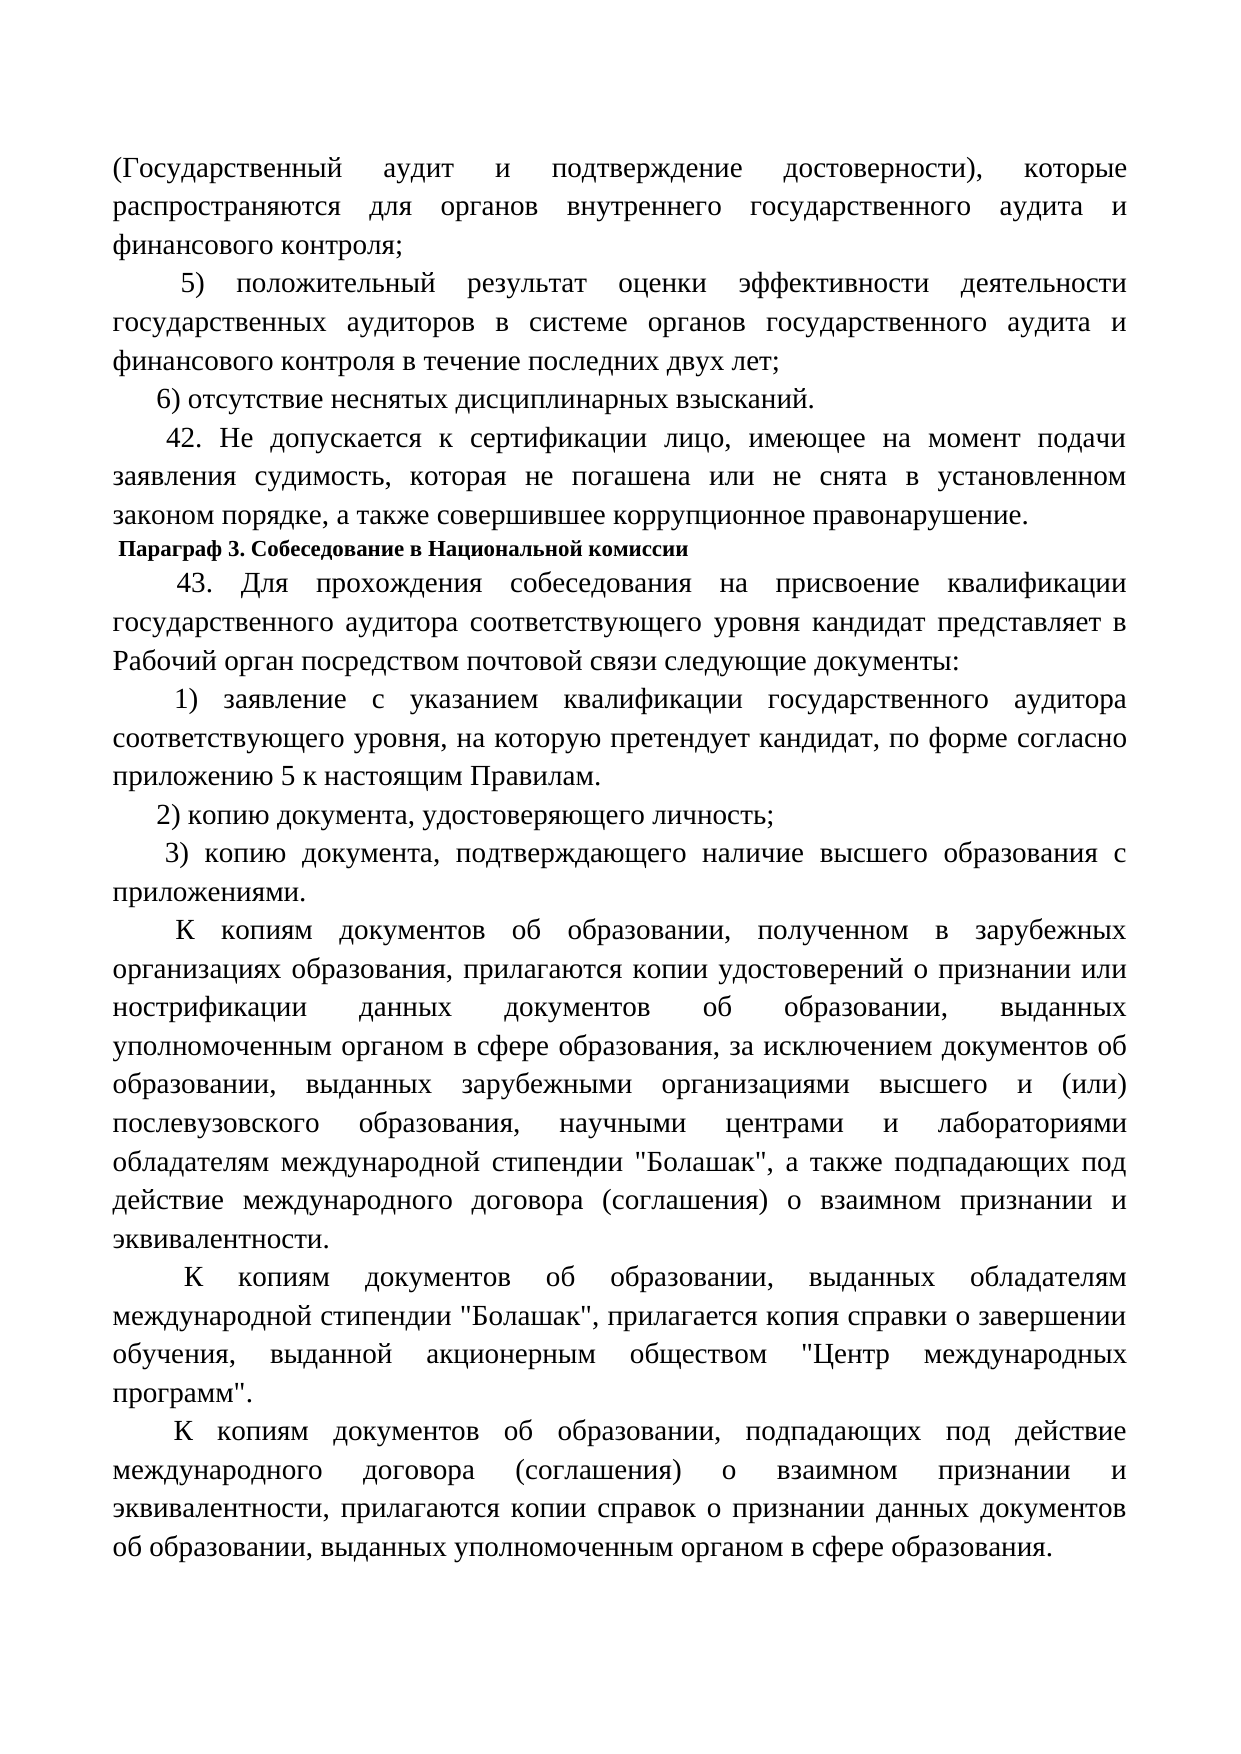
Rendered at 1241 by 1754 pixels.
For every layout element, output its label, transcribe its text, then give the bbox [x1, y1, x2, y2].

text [112, 150, 1128, 261]
text К копиям документов об образовании, полученном в зарубежных организациях образования, прилагаются копии удостоверений о признании или нострификации данных документов об образовании, выданных уполномоченным органом в сфере образования, за исключением документов об образовании, выданных зарубежными организациями высшего и (или) послевузовского образования, научными центрами и лабораториями обладателям международной стипендии "Болашак", а также подпадающих под действие международного договора (соглашения) о взаимном признании и эквивалентности. [112, 912, 1128, 1254]
text 3) копию документа, подтверждающего наличие высшего образования с приложениями. [112, 835, 1128, 907]
text 1) заявление с указанием квалификации государственного аудитора соответствующего уровня, на которую претендует кандидат, по форме согласно приложению 5 к настоящим Правилам. [112, 681, 1128, 792]
text 2) копию документа, удостоверяющего личность; [112, 797, 1128, 830]
text К копиям документов об образовании, выданных обладателям международной стипендии "Болашак", прилагается копия справки о завершении обучения, выданной акционерным обществом "Центр международных программ". [112, 1259, 1128, 1408]
text 42. Не допускается к сертификации лицо, имеющее на момент подачи заявления судимость, которая не погашена или не снята в установленном законом порядке, а также совершившее коррупционное правонарушение. [112, 420, 1128, 530]
text 5) положительный результат оценки эффективности деятельности государственных аудиторов в системе органов государственного аудита и финансового контроля в течение последних двух лет; [112, 266, 1128, 376]
text Параграф 3. Собеседование в Национальной комиссии [112, 535, 1128, 562]
text 6) отсутствие неснятых дисциплинарных взысканий. [112, 381, 1128, 415]
text К копиям документов об образовании, подпадающих под действие международного договора (соглашения) о взаимном признании и эквивалентности, прилагаются копии справок о признании данных документов об образовании, выданных уполномоченным органом в сфере образования. [112, 1413, 1128, 1563]
text 43. Для прохождения собеседования на присвоение квалификации государственного аудитора соответствующего уровня кандидат представляет в Рабочий орган посредством почтовой связи следующие документы: [112, 566, 1128, 676]
